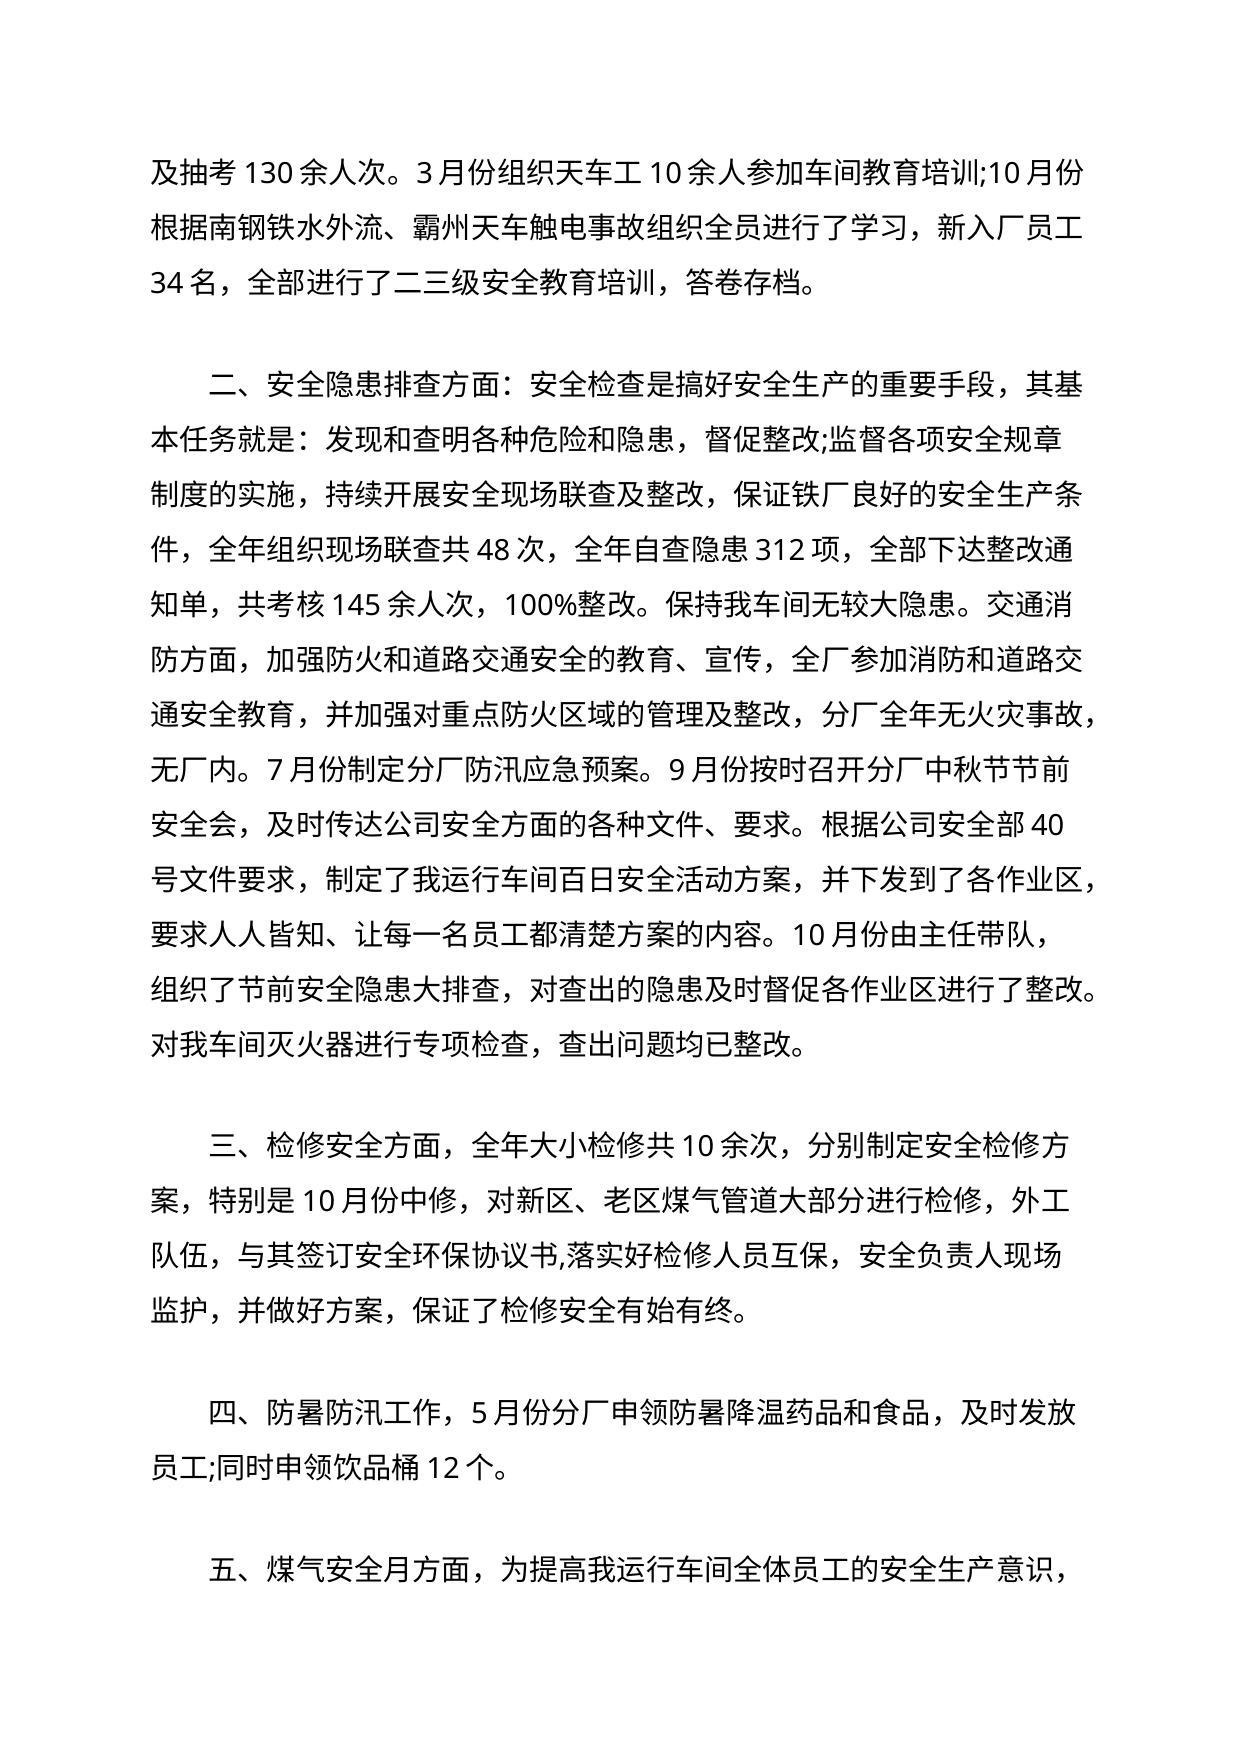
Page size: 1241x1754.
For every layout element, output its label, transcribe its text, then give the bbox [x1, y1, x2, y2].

text 三、检修安全方面，全年大小检修共10余次，分别制定安全检修方案，特别是10月份中修，对新区、老区煤气管道大部分进行检修，外工队伍，与其签订安全环保协议书,落实好检修人员互保，安全负责人现场监护，并做好方案，保证了检修安全有始有终。 [150, 1123, 1090, 1330]
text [150, 150, 1090, 302]
text 四、防暑防汛工作，5月份分厂申领防暑降温药品和食品，及时发放员工;同时申领饮品桶12个。 [150, 1390, 1090, 1487]
text 二、安全隐患排查方面：安全检查是搞好安全生产的重要手段，其基本任务就是：发现和查明各种危险和隐患，督促整改;监督各项安全规章制度的实施，持续开展安全现场联查及整改，保证铁厂良好的安全生产条件，全年组织现场联查共48次，全年自查隐患312项，全部下达整改通知单，共考核145余人次，100%整改。保持我车间无较大隐患。交通消防方面，加强防火和道路交通安全的教育、宣传，全厂参加消防和道路交通安全教育，并加强对重点防火区域的管理及整改，分厂全年无火灾事故，无厂内。7月份制定分厂防汛应急预案。9月份按时召开分厂中秋节节前安全会，及时传达公司安全方面的各种文件、要求。根据公司安全部40号文件要求，制定了我运行车间百日安全活动方案，并下发到了各作业区，要求人人皆知、让每一名员工都清楚方案的内容。10月份由主任带队，组织了节前安全隐患大排查，对查出的隐患及时督促各作业区进行了整改。对我车间灭火器进行专项检查，查出问题均已整改。 [150, 362, 1090, 1063]
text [150, 1547, 1090, 1589]
